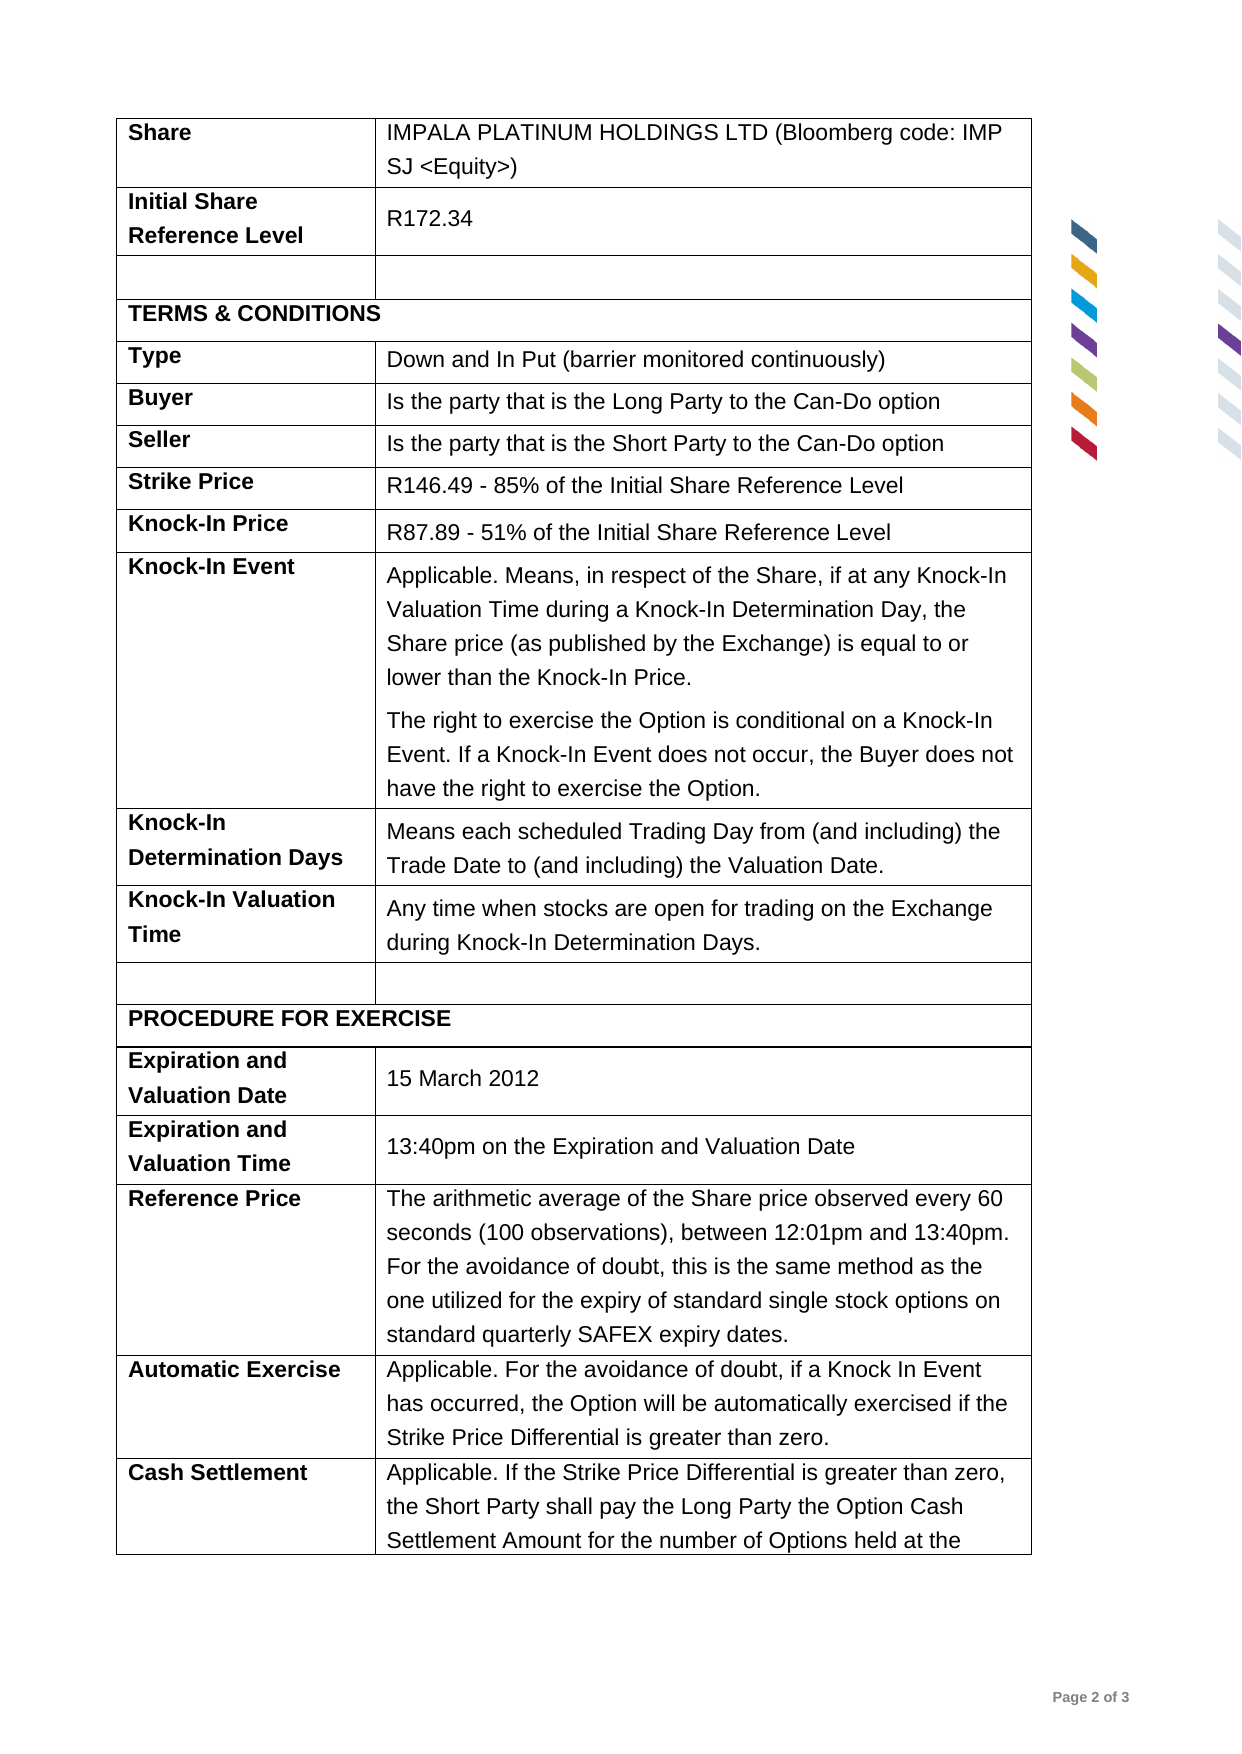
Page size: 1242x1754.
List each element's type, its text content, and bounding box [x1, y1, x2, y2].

table_cell R87.89 - 51% of the Initial Share Reference Level [376, 510, 1031, 552]
table_cell Down and In Put (barrier monitored continuously) [376, 342, 1031, 383]
table_cell Knock-In Valuation Time [117, 886, 375, 962]
table_cell Share [117, 119, 375, 187]
table_cell Strike Price [117, 468, 375, 509]
table_cell PROCEDURE FOR EXERCISE [117, 1005, 1031, 1046]
table_cell [117, 256, 375, 299]
table_cell Type [117, 342, 375, 383]
table_cell Is the party that is the Short Party to the Can-Do option [376, 426, 1031, 467]
table_cell Seller [117, 426, 375, 467]
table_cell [376, 1459, 1031, 1553]
table_cell Knock-In Event [117, 553, 375, 808]
picture [1218, 219, 1241, 462]
table_cell Is the party that is the Long Party to the Can-Do option [376, 384, 1031, 425]
table_cell Buyer [117, 384, 375, 425]
table_cell Knock-In Determination Days [117, 809, 375, 885]
table_cell [376, 256, 1031, 299]
table_cell Applicable. Means, in respect of the Share, if at any Knock-In Valuation Time during a Knock-In Determination Day, the Share price (as published by the Exchange) is equal to or lower than the Knock-In Price. The right to exercise the Option is conditional on a Knock-In Event. If a Knock-In Event does not occur, the Buyer does not have the right to exercise the Option. [376, 553, 1031, 808]
table_cell R172.34 [376, 188, 1031, 255]
table_cell TERMS & CONDITIONS [117, 300, 1031, 341]
table_cell [117, 963, 375, 1004]
table_cell Knock-In Price [117, 510, 375, 552]
table_cell Reference Price [117, 1185, 375, 1355]
table_cell Any time when stocks are open for trading on the Exchange during Knock-In Determination Days. [376, 886, 1031, 962]
table_cell The arithmetic average of the Share price observed every 60 seconds (100 observations), between 12:01pm and 13:40pm. For the avoidance of doubt, this is the same method as the one utilized for the expiry of standard single stock options on standard quarterly SAFEX expiry dates. [376, 1185, 1031, 1355]
table_cell IMPALA PLATINUM HOLDINGS LTD (Bloomberg code: IMP SJ <Equity>) [376, 119, 1031, 187]
table_cell Automatic Exercise [117, 1356, 375, 1458]
table_cell Initial Share Reference Level [117, 188, 375, 255]
table_cell Cash Settlement [117, 1459, 375, 1553]
table_cell Means each scheduled Trading Day from (and including) the Trade Date to (and including) the Valuation Date. [376, 809, 1031, 885]
table_cell Expiration and Valuation Date [117, 1048, 375, 1115]
table_cell Expiration and Valuation Time [117, 1116, 375, 1184]
table_cell 15 March 2012 [376, 1048, 1031, 1115]
table_cell Applicable. For the avoidance of doubt, if a Knock In Event has occurred, the Option will be automatically exercised if the Strike Price Differential is greater than zero. [376, 1356, 1031, 1458]
table_cell 13:40pm on the Expiration and Valuation Date [376, 1116, 1031, 1184]
table_cell R146.49 - 85% of the Initial Share Reference Level [376, 468, 1031, 509]
table_cell [376, 963, 1031, 1004]
